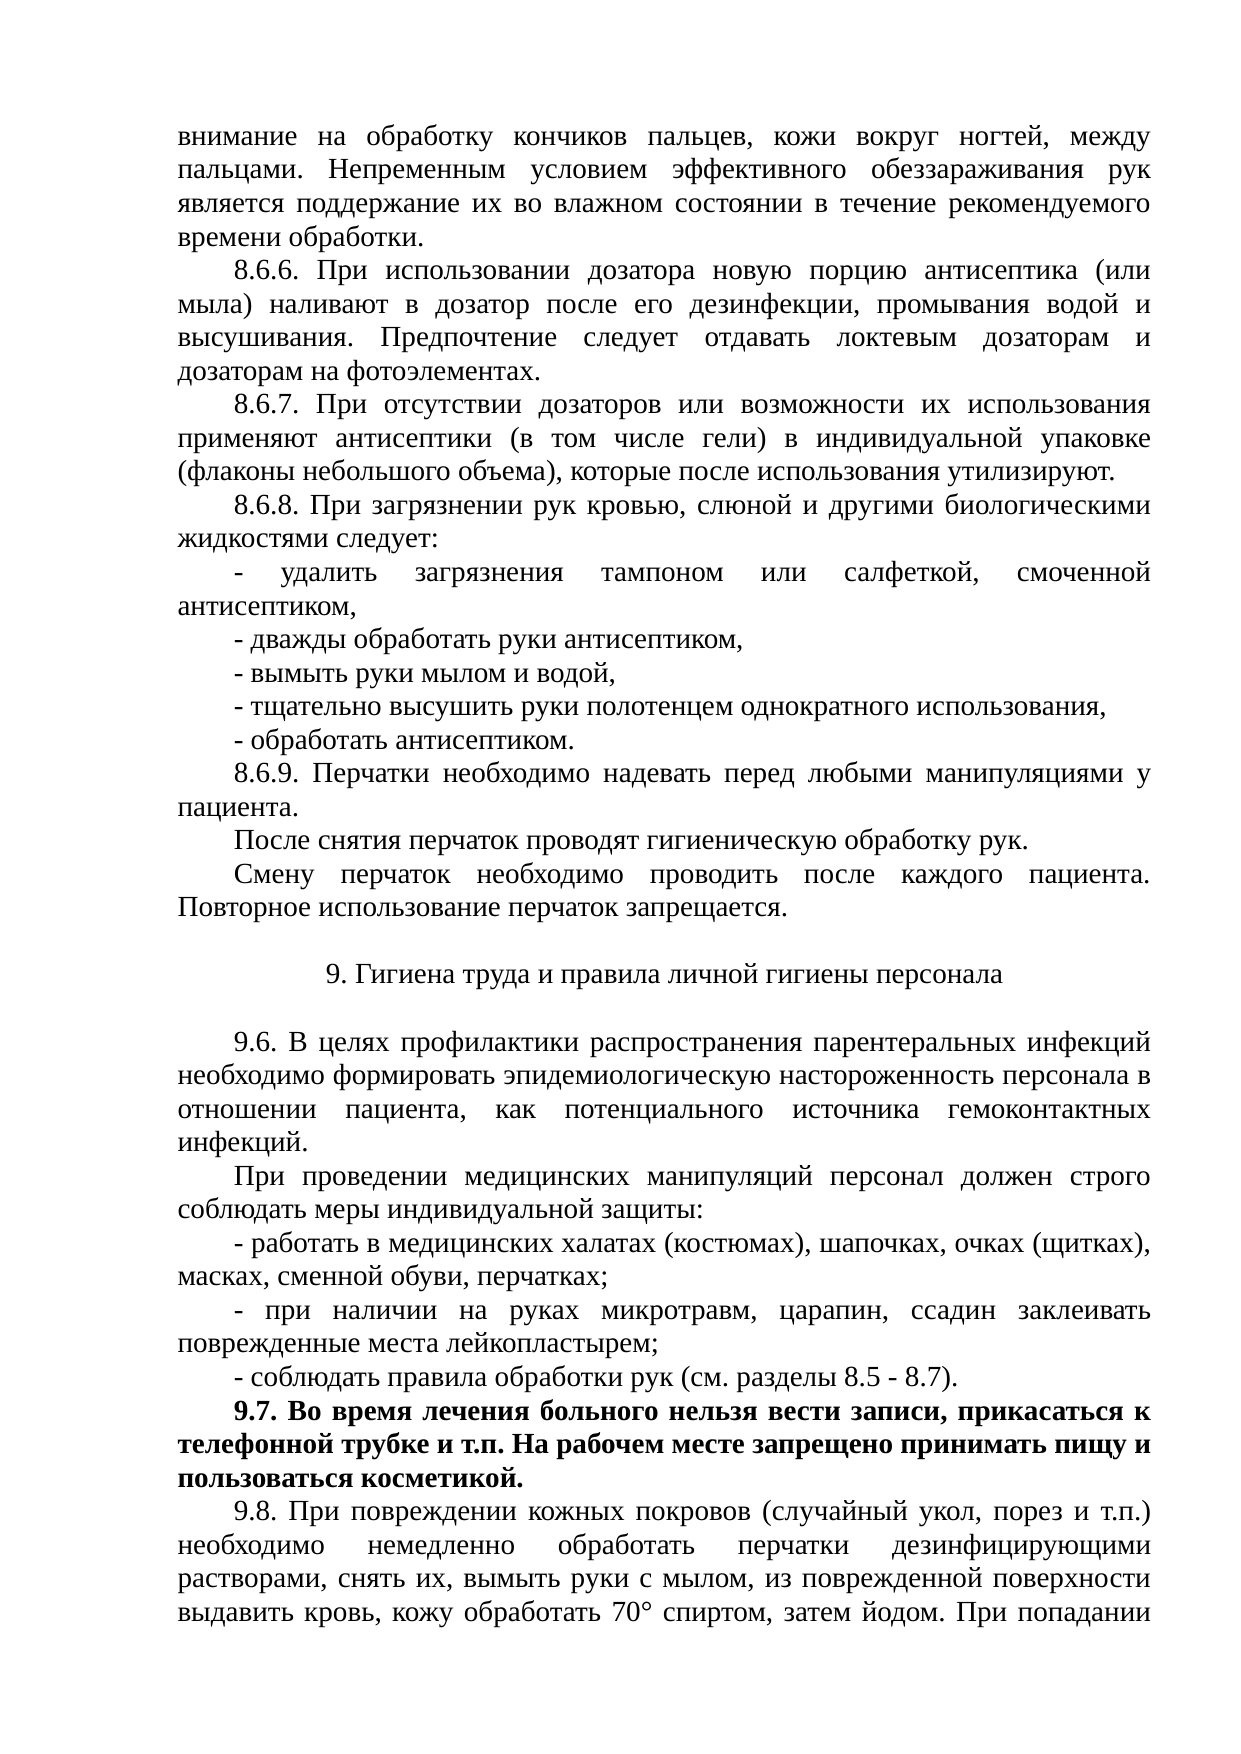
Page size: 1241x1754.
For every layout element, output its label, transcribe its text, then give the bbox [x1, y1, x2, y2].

text - обработать антисептиком. [177, 722, 1152, 755]
text При проведении медицинских манипуляций персонал должен строго соблюдать меры индивидуальной защиты: [177, 1158, 1152, 1225]
text - соблюдать правила обработки рук (см. разделы 8.5 - 8.7). [177, 1359, 1152, 1393]
text После снятия перчаток проводят гигиеническую обработку рук. [177, 822, 1152, 856]
text - при наличии на руках микротравм, царапин, ссадин заклеивать поврежденные места лейкопластырем; [177, 1292, 1152, 1359]
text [177, 118, 1152, 252]
text Смену перчаток необходимо проводить после каждого пациента. Повторное использование перчаток запрещается. [177, 856, 1152, 923]
text 8.6.9. Перчатки необходимо надевать перед любыми манипуляциями у пациента. [177, 755, 1152, 822]
text - вымыть руки мылом и водой, [177, 655, 1152, 688]
text - тщательно высушить руки полотенцем однократного использования, [177, 688, 1152, 722]
text 8.6.8. При загрязнении рук кровью, слюной и другими биологическими жидкостями следует: [177, 487, 1152, 554]
text - дважды обработать руки антисептиком, [177, 621, 1152, 655]
text 8.6.7. При отсутствии дозаторов или возможности их использования применяют антисептики (в том числе гели) в индивидуальной упаковке (флаконы небольшого объема), которые после использования утилизируют. [177, 386, 1152, 487]
text - удалить загрязнения тампоном или салфеткой, смоченной антисептиком, [177, 554, 1152, 621]
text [177, 1493, 1152, 1627]
text 9.6. В целях профилактики распространения парентеральных инфекций необходимо формировать эпидемиологическую настороженность персонала в отношении пациента, как потенциального источника гемоконтактных инфекций. [177, 1024, 1152, 1158]
text 9. Гигиена труда и правила личной гигиены персонала [177, 957, 1152, 990]
text 8.6.6. При использовании дозатора новую порцию антисептика (или мыла) наливают в дозатор после его дезинфекции, промывания водой и высушивания. Предпочтение следует отдавать локтевым дозаторам и дозаторам на фотоэлементах. [177, 252, 1152, 386]
text - работать в медицинских халатах (костюмах), шапочках, очках (щитках), масках, сменной обуви, перчатках; [177, 1225, 1152, 1292]
text 9.7. Во время лечения больного нельзя вести записи, прикасаться к телефонной трубке и т.п. На рабочем месте запрещено принимать пищу и пользоваться косметикой. [177, 1393, 1152, 1493]
